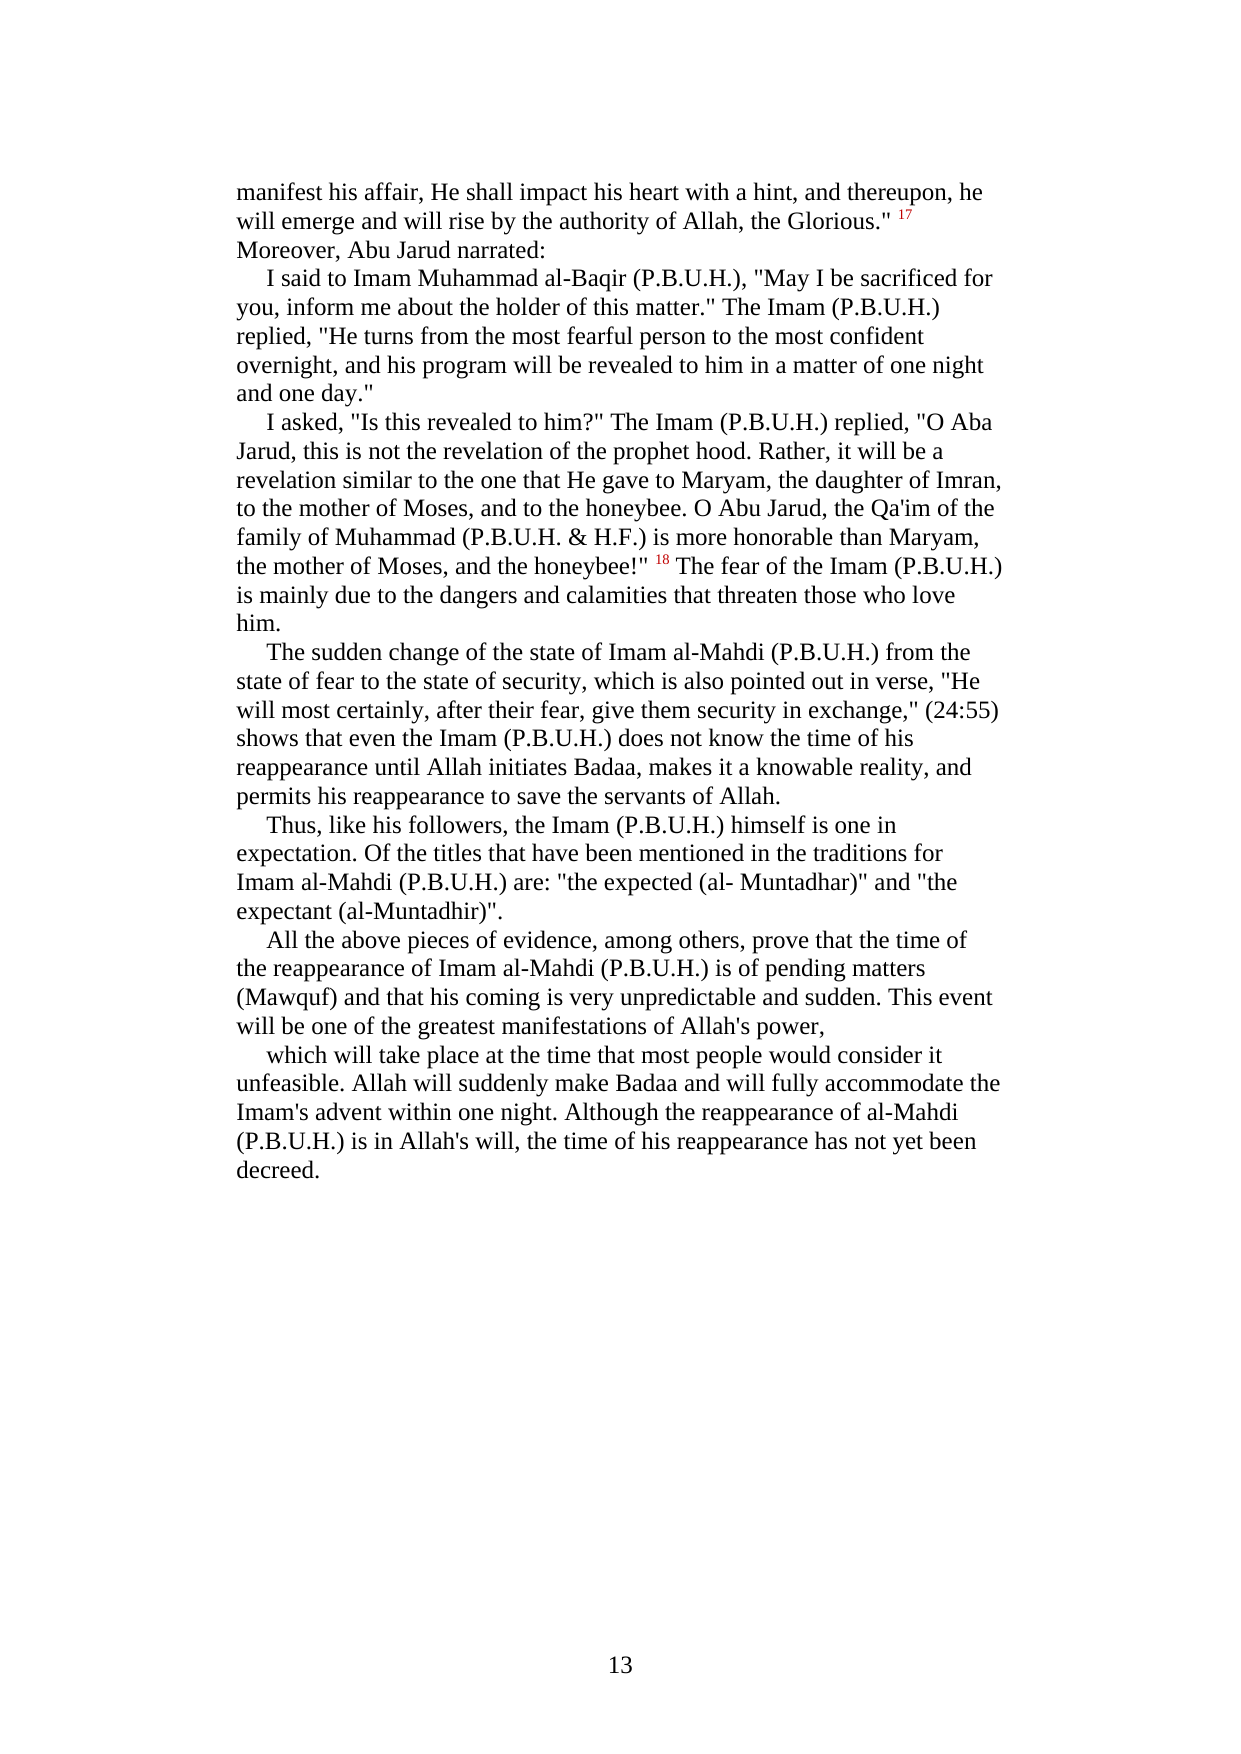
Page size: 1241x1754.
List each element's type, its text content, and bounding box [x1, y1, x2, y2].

text The sudden change of the state of Imam al-Mahdi (P.B.U.H.) from the state of fear to the state of security, which is also pointed out in verse, "He will most certainly, after their fear, give them security in exchange," (24:55) shows that even the Imam (P.B.U.H.) does not know the time of his reappearance until Allah initiates Badaa, makes it a knowable reality, and permits his reappearance to save the servants of Allah. [236, 637, 1004, 810]
text All the above pieces of evidence, among others, prove that the time of the reappearance of Imam al-Mahdi (P.B.U.H.) is of pending matters (Mawquf) and that his coming is very unpredictable and sudden. This event will be one of the greatest manifestations of Allah's power, [236, 925, 1004, 1040]
text I asked, "Is this revealed to him?" The Imam (P.B.U.H.) replied, "O Aba Jarud, this is not the revelation of the prophet hood. Rather, it will be a revelation similar to the one that He gave to Maryam, the daughter of Imran, to the mother of Moses, and to the honeybee. O Abu Jarud, the Qa'im of the family of Muhammad (P.B.U.H. & H.F.) is more honorable than Maryam, the mother of Moses, and the honeybee!" 18 The fear of the Imam (P.B.U.H.) is mainly due to the dangers and calamities that threaten those who love him. [236, 407, 1004, 637]
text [236, 177, 1004, 263]
text I said to Imam Muhammad al-Baqir (P.B.U.H.), "May I be sacrificed for you, inform me about the holder of this matter." The Imam (P.B.U.H.) replied, "He turns from the most fearful person to the most confident overnight, and his program will be revealed to him in a matter of one night and one day." [236, 263, 1004, 407]
text which will take place at the time that most people would consider it unfeasible. Allah will suddenly make Badaa and will fully accommodate the Imam's advent within one night. Although the reappearance of al-Mahdi (P.B.U.H.) is in Allah's will, the time of his reappearance has not yet been decreed. [236, 1040, 1004, 1183]
text Thus, like his followers, the Imam (P.B.U.H.) himself is one in expectation. Of the titles that have been mentioned in the traditions for Imam al-Mahdi (P.B.U.H.) are: "the expected (al- Muntadhar)" and "the expectant (al-Muntadhir)". [236, 810, 1004, 925]
